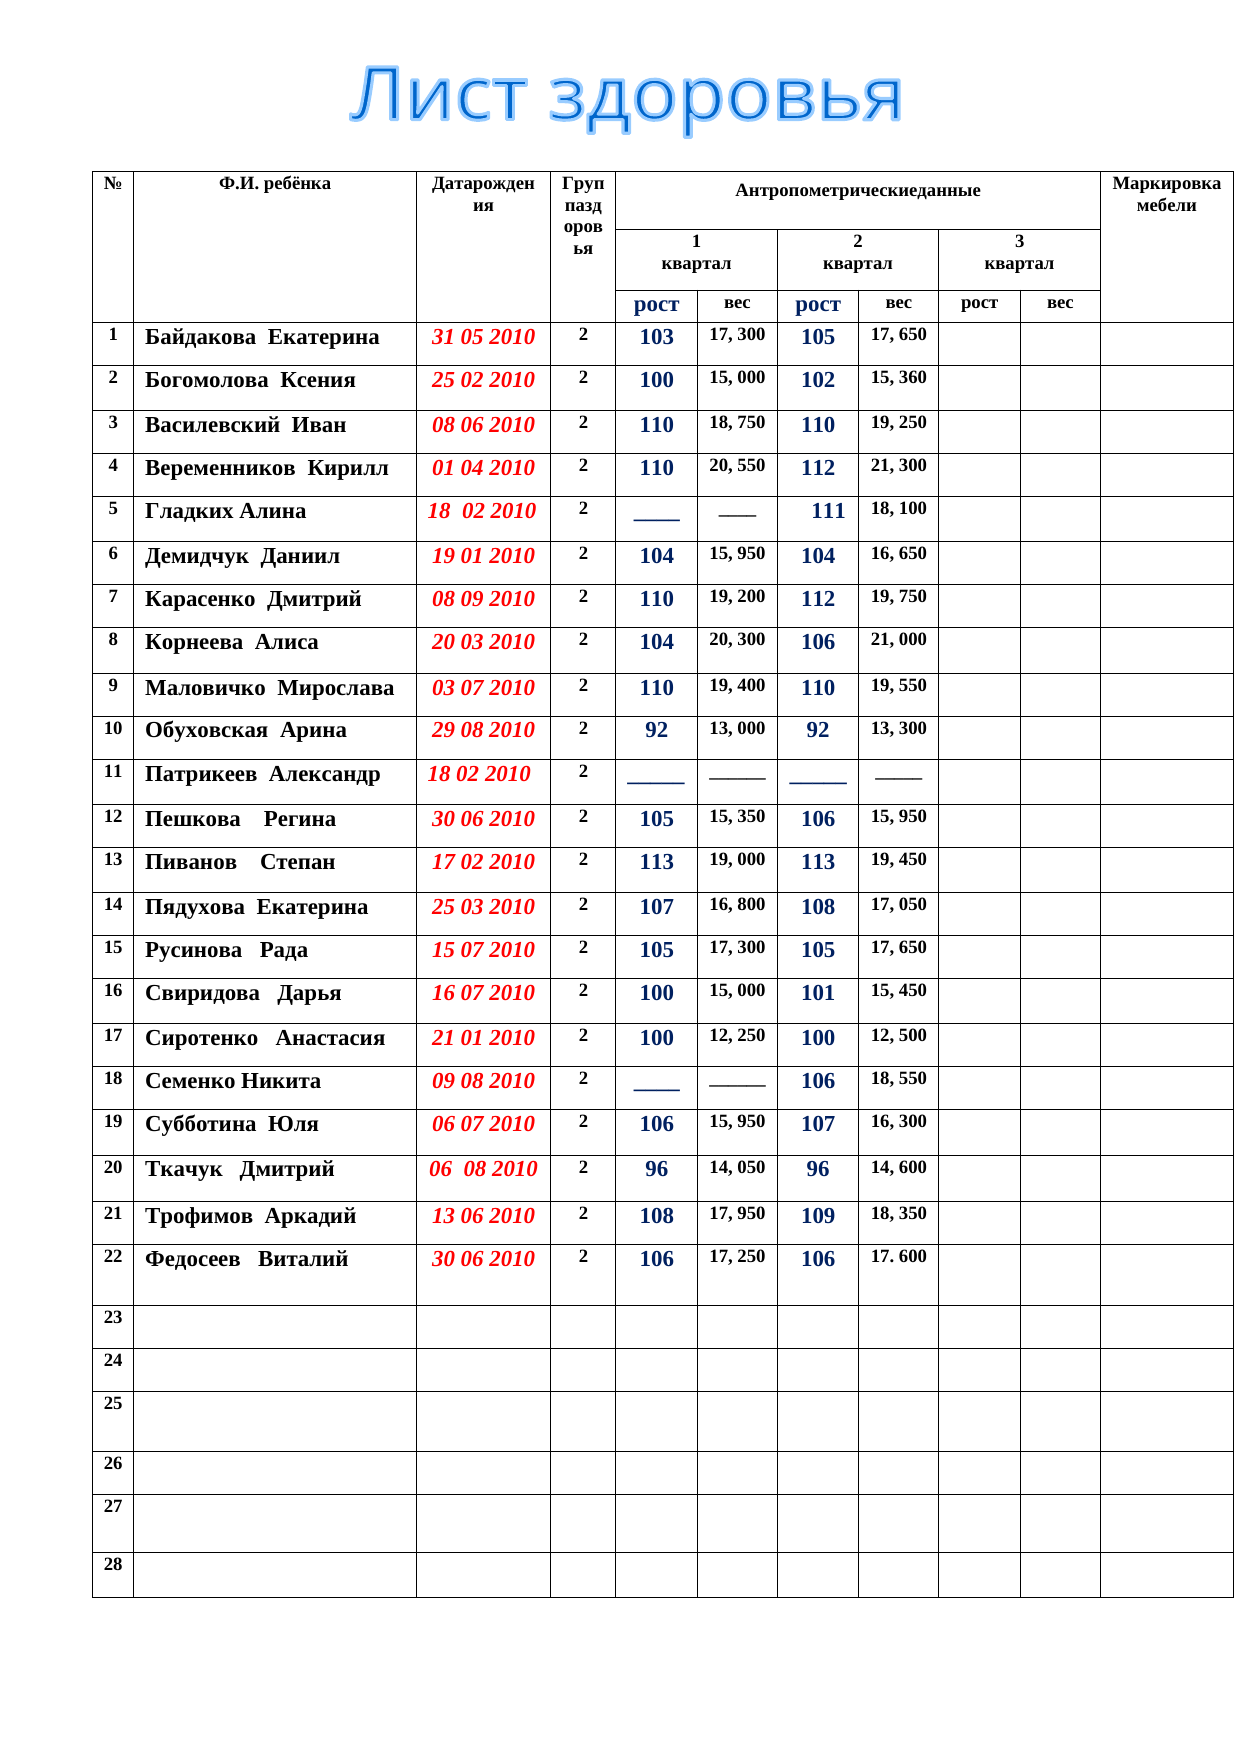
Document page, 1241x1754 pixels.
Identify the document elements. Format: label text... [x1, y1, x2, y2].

table_header Датарождения [417, 172, 550, 322]
table_cell [1021, 628, 1100, 672]
table_cell [939, 585, 1020, 627]
table_cell [939, 1495, 1020, 1552]
table_cell [939, 411, 1020, 453]
table_cell 19, 200 [698, 585, 777, 627]
table_cell 12 [93, 805, 133, 847]
table_cell [939, 1067, 1020, 1109]
table_cell [1021, 1202, 1100, 1244]
table_cell [939, 323, 1020, 365]
table_cell Карасенко Дмитрий [134, 585, 416, 627]
table_cell 13, 300 [859, 717, 938, 758]
table_cell 15, 950 [859, 805, 938, 847]
table_cell [1021, 585, 1100, 627]
table_cell [1021, 936, 1100, 978]
table_cell [1021, 1392, 1100, 1451]
table_cell [939, 674, 1020, 716]
table_cell [859, 1452, 938, 1494]
table_cell 17, 050 [859, 893, 938, 935]
table_cell [698, 1452, 777, 1494]
table_cell [417, 1452, 550, 1494]
table_cell [939, 717, 1020, 758]
table_cell Субботина Юля [134, 1110, 416, 1154]
table_cell [1101, 717, 1233, 758]
table_cell [1021, 893, 1100, 935]
table_cell Ткачук Дмитрий [134, 1156, 416, 1201]
table_cell [1101, 1349, 1233, 1391]
table_cell [134, 1553, 416, 1597]
table_header Ф.И. ребёнка [134, 172, 416, 322]
table_cell Василевский Иван [134, 411, 416, 453]
table_cell [939, 1452, 1020, 1494]
table_cell [1021, 674, 1100, 716]
table_cell [698, 1495, 777, 1552]
table_cell вес [698, 291, 777, 322]
table_cell [939, 366, 1020, 410]
table_cell 92 [616, 717, 697, 758]
table_cell 15 [93, 936, 133, 978]
table_cell 106 [778, 628, 858, 672]
table_cell [417, 1495, 550, 1552]
table_cell [939, 760, 1020, 804]
table_cell Корнеева Алиса [134, 628, 416, 672]
table_cell [939, 1306, 1020, 1347]
table_cell 3 [93, 411, 133, 453]
table_cell [551, 1392, 615, 1451]
table_cell [1101, 893, 1233, 935]
table_cell [939, 848, 1020, 892]
table_cell 17, 650 [859, 323, 938, 365]
table_cell 23 [93, 1306, 133, 1347]
table_cell [134, 1349, 416, 1391]
table_cell 108 [616, 1202, 697, 1244]
table_cell [1101, 542, 1233, 584]
table_cell [616, 1452, 697, 1494]
table_cell 25 02 2010 [417, 366, 550, 410]
table_cell 9 [93, 674, 133, 716]
table_cell 2 [551, 936, 615, 978]
table_cell 2 [551, 1110, 615, 1154]
table_cell 18 02 2010 [417, 760, 550, 804]
table_cell 92 [778, 717, 858, 758]
table_cell 06 07 2010 [417, 1110, 550, 1154]
table_cell [939, 1553, 1020, 1597]
table_cell 105 [778, 323, 858, 365]
table_cell [1101, 366, 1233, 410]
table_cell 113 [616, 848, 697, 892]
table_cell ______ [698, 760, 777, 804]
table_cell 2 [93, 366, 133, 410]
table_cell 14 [93, 893, 133, 935]
table_cell 21 01 2010 [417, 1024, 550, 1066]
table_cell [859, 1306, 938, 1347]
table_cell 2 [551, 628, 615, 672]
table_cell 110 [616, 674, 697, 716]
table_cell 106 [616, 1110, 697, 1154]
table_cell [1101, 979, 1233, 1023]
table_cell 15, 350 [698, 805, 777, 847]
table_cell 103 [616, 323, 697, 365]
table_cell 15, 000 [698, 366, 777, 410]
table_cell 19, 450 [859, 848, 938, 892]
table_cell [1101, 848, 1233, 892]
table_cell 104 [616, 542, 697, 584]
table_cell [939, 628, 1020, 672]
table_cell 2 [551, 323, 615, 365]
table_header № [93, 172, 133, 322]
table_cell [551, 1553, 615, 1597]
table_cell [134, 1495, 416, 1552]
table_cell 110 [616, 454, 697, 496]
table_cell [1101, 1024, 1233, 1066]
table_cell 100 [616, 1024, 697, 1066]
table_cell 13, 000 [698, 717, 777, 758]
table_cell Обуховская Арина [134, 717, 416, 758]
table_cell 2 квартал [778, 230, 938, 289]
table_cell 110 [616, 411, 697, 453]
table_cell 13 [93, 848, 133, 892]
table_cell 112 [778, 585, 858, 627]
table_cell вес [859, 291, 938, 322]
table_cell ______ [698, 1067, 777, 1109]
table_cell 106 [778, 1245, 858, 1304]
table_cell 19, 250 [859, 411, 938, 453]
table_cell [1101, 323, 1233, 365]
table_cell 2 [551, 497, 615, 541]
table_cell [778, 1306, 858, 1347]
table_cell 18 [93, 1067, 133, 1109]
table_cell вес [1021, 291, 1100, 322]
table_cell [1101, 1245, 1233, 1304]
table_cell 101 [778, 979, 858, 1023]
table_cell 8 [93, 628, 133, 672]
table_cell 2 [551, 848, 615, 892]
table_cell 14, 600 [859, 1156, 938, 1201]
table_cell [1101, 1067, 1233, 1109]
table_cell 106 [616, 1245, 697, 1304]
table_cell Патрикеев Александр [134, 760, 416, 804]
table_cell 2 [551, 674, 615, 716]
table_cell [1021, 848, 1100, 892]
table_cell 3 квартал [939, 230, 1100, 289]
table_cell 2 [551, 454, 615, 496]
table_cell [417, 1306, 550, 1347]
table_cell 2 [551, 760, 615, 804]
table_cell 104 [778, 542, 858, 584]
table_cell 7 [93, 585, 133, 627]
table_cell 96 [778, 1156, 858, 1201]
table_cell [1101, 585, 1233, 627]
table_cell 10 [93, 717, 133, 758]
table_cell Трофимов Аркадий [134, 1202, 416, 1244]
table_cell 27 [93, 1495, 133, 1552]
table_cell [1101, 1452, 1233, 1494]
table_cell 2 [551, 1067, 615, 1109]
table_cell [1101, 1202, 1233, 1244]
table_cell [1101, 936, 1233, 978]
table_cell 2 [551, 893, 615, 935]
table_cell 29 08 2010 [417, 717, 550, 758]
table_cell Байдакова Екатерина [134, 323, 416, 365]
table_cell 09 08 2010 [417, 1067, 550, 1109]
table_cell [939, 1202, 1020, 1244]
table_cell 17. 600 [859, 1245, 938, 1304]
table_cell 20, 550 [698, 454, 777, 496]
table_cell [939, 805, 1020, 847]
table_cell 31 05 2010 [417, 323, 550, 365]
table_cell [778, 1495, 858, 1552]
table_cell [417, 1349, 550, 1391]
table_cell [939, 979, 1020, 1023]
table_cell 28 [93, 1553, 133, 1597]
table_cell [1021, 411, 1100, 453]
table_cell [134, 1306, 416, 1347]
table_cell 19, 000 [698, 848, 777, 892]
table_cell [1021, 1110, 1100, 1154]
table_cell 18 02 2010 [417, 497, 550, 541]
table_cell [1021, 1306, 1100, 1347]
table_cell [1101, 1495, 1233, 1552]
table_cell 01 04 2010 [417, 454, 550, 496]
table_cell 111 [778, 497, 858, 541]
table_cell [616, 1392, 697, 1451]
table_cell Пиванов Степан [134, 848, 416, 892]
table_cell [1101, 1156, 1233, 1201]
table_cell [939, 454, 1020, 496]
table_cell Пядухова Екатерина [134, 893, 416, 935]
table_cell [698, 1392, 777, 1451]
table_cell 25 [93, 1392, 133, 1451]
table_cell 20 [93, 1156, 133, 1201]
table_cell [1101, 454, 1233, 496]
table_cell Федосеев Виталий [134, 1245, 416, 1304]
table_cell 17, 650 [859, 936, 938, 978]
table_cell 100 [616, 979, 697, 1023]
table_cell 15 07 2010 [417, 936, 550, 978]
table_cell [551, 1452, 615, 1494]
table_cell Демидчук Даниил [134, 542, 416, 584]
table_cell 18, 100 [859, 497, 938, 541]
table_cell 112 [778, 454, 858, 496]
table_header Маркировкамебели [1101, 172, 1233, 322]
table_cell [1101, 674, 1233, 716]
table_cell [939, 1156, 1020, 1201]
table_cell 2 [551, 585, 615, 627]
table_cell рост [939, 291, 1020, 322]
table_cell 08 09 2010 [417, 585, 550, 627]
table_cell [1021, 323, 1100, 365]
table_cell [1021, 542, 1100, 584]
table_cell 24 [93, 1349, 133, 1391]
table_cell [1101, 805, 1233, 847]
table_cell 18, 550 [859, 1067, 938, 1109]
table_cell [1021, 366, 1100, 410]
table_cell 26 [93, 1452, 133, 1494]
table_cell 15, 450 [859, 979, 938, 1023]
table_cell [1021, 1452, 1100, 1494]
table_cell 18, 750 [698, 411, 777, 453]
table_cell 17, 950 [698, 1202, 777, 1244]
table_cell 13 06 2010 [417, 1202, 550, 1244]
table_cell [1021, 497, 1100, 541]
table_cell [778, 1392, 858, 1451]
table_cell 12, 500 [859, 1024, 938, 1066]
table_cell 1 квартал [616, 230, 777, 289]
table_cell 96 [616, 1156, 697, 1201]
table_cell [1021, 454, 1100, 496]
table_cell Семенко Никита [134, 1067, 416, 1109]
table_cell 18, 350 [859, 1202, 938, 1244]
table_cell 16, 800 [698, 893, 777, 935]
table_cell [698, 1349, 777, 1391]
table_cell 5 [93, 497, 133, 541]
table_cell Богомолова Ксения [134, 366, 416, 410]
table_cell рост [616, 291, 697, 322]
table_cell _____ [778, 760, 858, 804]
table_cell Маловичко Мирослава [134, 674, 416, 716]
table_cell [1101, 628, 1233, 672]
table_cell Веременников Кирилл [134, 454, 416, 496]
table_cell 12, 250 [698, 1024, 777, 1066]
table_cell 2 [551, 717, 615, 758]
table_cell 11 [93, 760, 133, 804]
table_cell [1021, 717, 1100, 758]
table_cell 15, 950 [698, 1110, 777, 1154]
table_cell 19 [93, 1110, 133, 1154]
table_cell [698, 1553, 777, 1597]
table_cell [939, 497, 1020, 541]
table_cell [859, 1392, 938, 1451]
table_cell [778, 1349, 858, 1391]
table_cell [1101, 497, 1233, 541]
table_cell [1021, 1553, 1100, 1597]
table_cell Свиридова Дарья [134, 979, 416, 1023]
table_cell 108 [778, 893, 858, 935]
table_cell _____ [616, 760, 697, 804]
table_cell 4 [93, 454, 133, 496]
table_cell 15, 000 [698, 979, 777, 1023]
table_cell [778, 1553, 858, 1597]
table_header Антропометрическиеданные [616, 172, 1100, 229]
table_cell 107 [778, 1110, 858, 1154]
table_cell 06 08 2010 [417, 1156, 550, 1201]
table_cell [1021, 1495, 1100, 1552]
table_cell [1101, 411, 1233, 453]
table_cell 106 [778, 805, 858, 847]
table_cell [1021, 1024, 1100, 1066]
table_cell 2 [551, 1245, 615, 1304]
table_cell 6 [93, 542, 133, 584]
table_cell [417, 1392, 550, 1451]
table_cell [939, 893, 1020, 935]
table_cell [134, 1392, 416, 1451]
table_cell [551, 1495, 615, 1552]
table_cell 102 [778, 366, 858, 410]
table_cell [939, 1245, 1020, 1304]
table_cell 19 01 2010 [417, 542, 550, 584]
table_cell 2 [551, 979, 615, 1023]
table_cell [417, 1553, 550, 1597]
table_cell 30 06 2010 [417, 805, 550, 847]
table_cell 16 07 2010 [417, 979, 550, 1023]
table_cell [616, 1495, 697, 1552]
table_cell [859, 1495, 938, 1552]
table_cell [551, 1306, 615, 1347]
table_cell 21, 000 [859, 628, 938, 672]
table_cell 2 [551, 1156, 615, 1201]
table_cell 16, 300 [859, 1110, 938, 1154]
table_cell 105 [616, 805, 697, 847]
table_cell [778, 1452, 858, 1494]
table_cell 08 06 2010 [417, 411, 550, 453]
table_cell 110 [778, 674, 858, 716]
table_cell 19, 400 [698, 674, 777, 716]
table_cell 19, 550 [859, 674, 938, 716]
table_cell Сиротенко Анастасия [134, 1024, 416, 1066]
table_cell 2 [551, 1024, 615, 1066]
table_cell 106 [778, 1067, 858, 1109]
table_cell 20, 300 [698, 628, 777, 672]
table_cell 105 [778, 936, 858, 978]
table_cell 100 [778, 1024, 858, 1066]
table_cell [616, 1306, 697, 1347]
table_cell 2 [551, 1202, 615, 1244]
table_cell 30 06 2010 [417, 1245, 550, 1304]
table_cell 2 [551, 366, 615, 410]
table_cell 16, 650 [859, 542, 938, 584]
table_cell 14, 050 [698, 1156, 777, 1201]
table_cell рост [778, 291, 858, 322]
table_cell [698, 1306, 777, 1347]
table_cell [859, 1553, 938, 1597]
table_cell 17 02 2010 [417, 848, 550, 892]
table_cell 03 07 2010 [417, 674, 550, 716]
table_cell [134, 1452, 416, 1494]
table_cell [939, 1024, 1020, 1066]
table_cell 110 [616, 585, 697, 627]
table_cell [1101, 1110, 1233, 1154]
table_cell [939, 1349, 1020, 1391]
table_cell 107 [616, 893, 697, 935]
table_cell 19, 750 [859, 585, 938, 627]
table_cell 15, 360 [859, 366, 938, 410]
table_cell [616, 1553, 697, 1597]
table_cell _____ [859, 760, 938, 804]
table_cell 110 [778, 411, 858, 453]
table_cell [1101, 1553, 1233, 1597]
table_cell Русинова Рада [134, 936, 416, 978]
table_cell 2 [551, 542, 615, 584]
table_cell 17, 300 [698, 323, 777, 365]
table_cell [939, 936, 1020, 978]
table_cell Пешкова Регина [134, 805, 416, 847]
table_cell 17, 300 [698, 936, 777, 978]
table_cell ____ [616, 497, 697, 541]
table_cell 100 [616, 366, 697, 410]
table_cell 17, 250 [698, 1245, 777, 1304]
table_cell Гладких Алина [134, 497, 416, 541]
table_cell 20 03 2010 [417, 628, 550, 672]
table_cell [939, 1110, 1020, 1154]
table_cell [551, 1349, 615, 1391]
table_cell 22 [93, 1245, 133, 1304]
table_cell [1101, 1392, 1233, 1451]
table_cell 2 [551, 805, 615, 847]
table_cell [1101, 760, 1233, 804]
table_cell 25 03 2010 [417, 893, 550, 935]
table_cell [1021, 1349, 1100, 1391]
table_cell [859, 1349, 938, 1391]
table_cell [1021, 1067, 1100, 1109]
table_cell 105 [616, 936, 697, 978]
table_cell 113 [778, 848, 858, 892]
table_cell 21, 300 [859, 454, 938, 496]
table_cell [1021, 1245, 1100, 1304]
table_cell 16 [93, 979, 133, 1023]
table_cell ____ [698, 497, 777, 541]
table_cell [616, 1349, 697, 1391]
table_cell [939, 1392, 1020, 1451]
table_cell [1021, 805, 1100, 847]
table_cell 1 [93, 323, 133, 365]
table_cell 15, 950 [698, 542, 777, 584]
table_header Группаздоровья [551, 172, 615, 322]
table_cell 104 [616, 628, 697, 672]
table_cell 109 [778, 1202, 858, 1244]
table_cell [1101, 1306, 1233, 1347]
table_cell [1021, 760, 1100, 804]
table_cell [1021, 979, 1100, 1023]
table_cell ____ [616, 1067, 697, 1109]
table_cell 17 [93, 1024, 133, 1066]
table_cell 21 [93, 1202, 133, 1244]
table_cell [1021, 1156, 1100, 1201]
table_cell 2 [551, 411, 615, 453]
table_cell [939, 542, 1020, 584]
